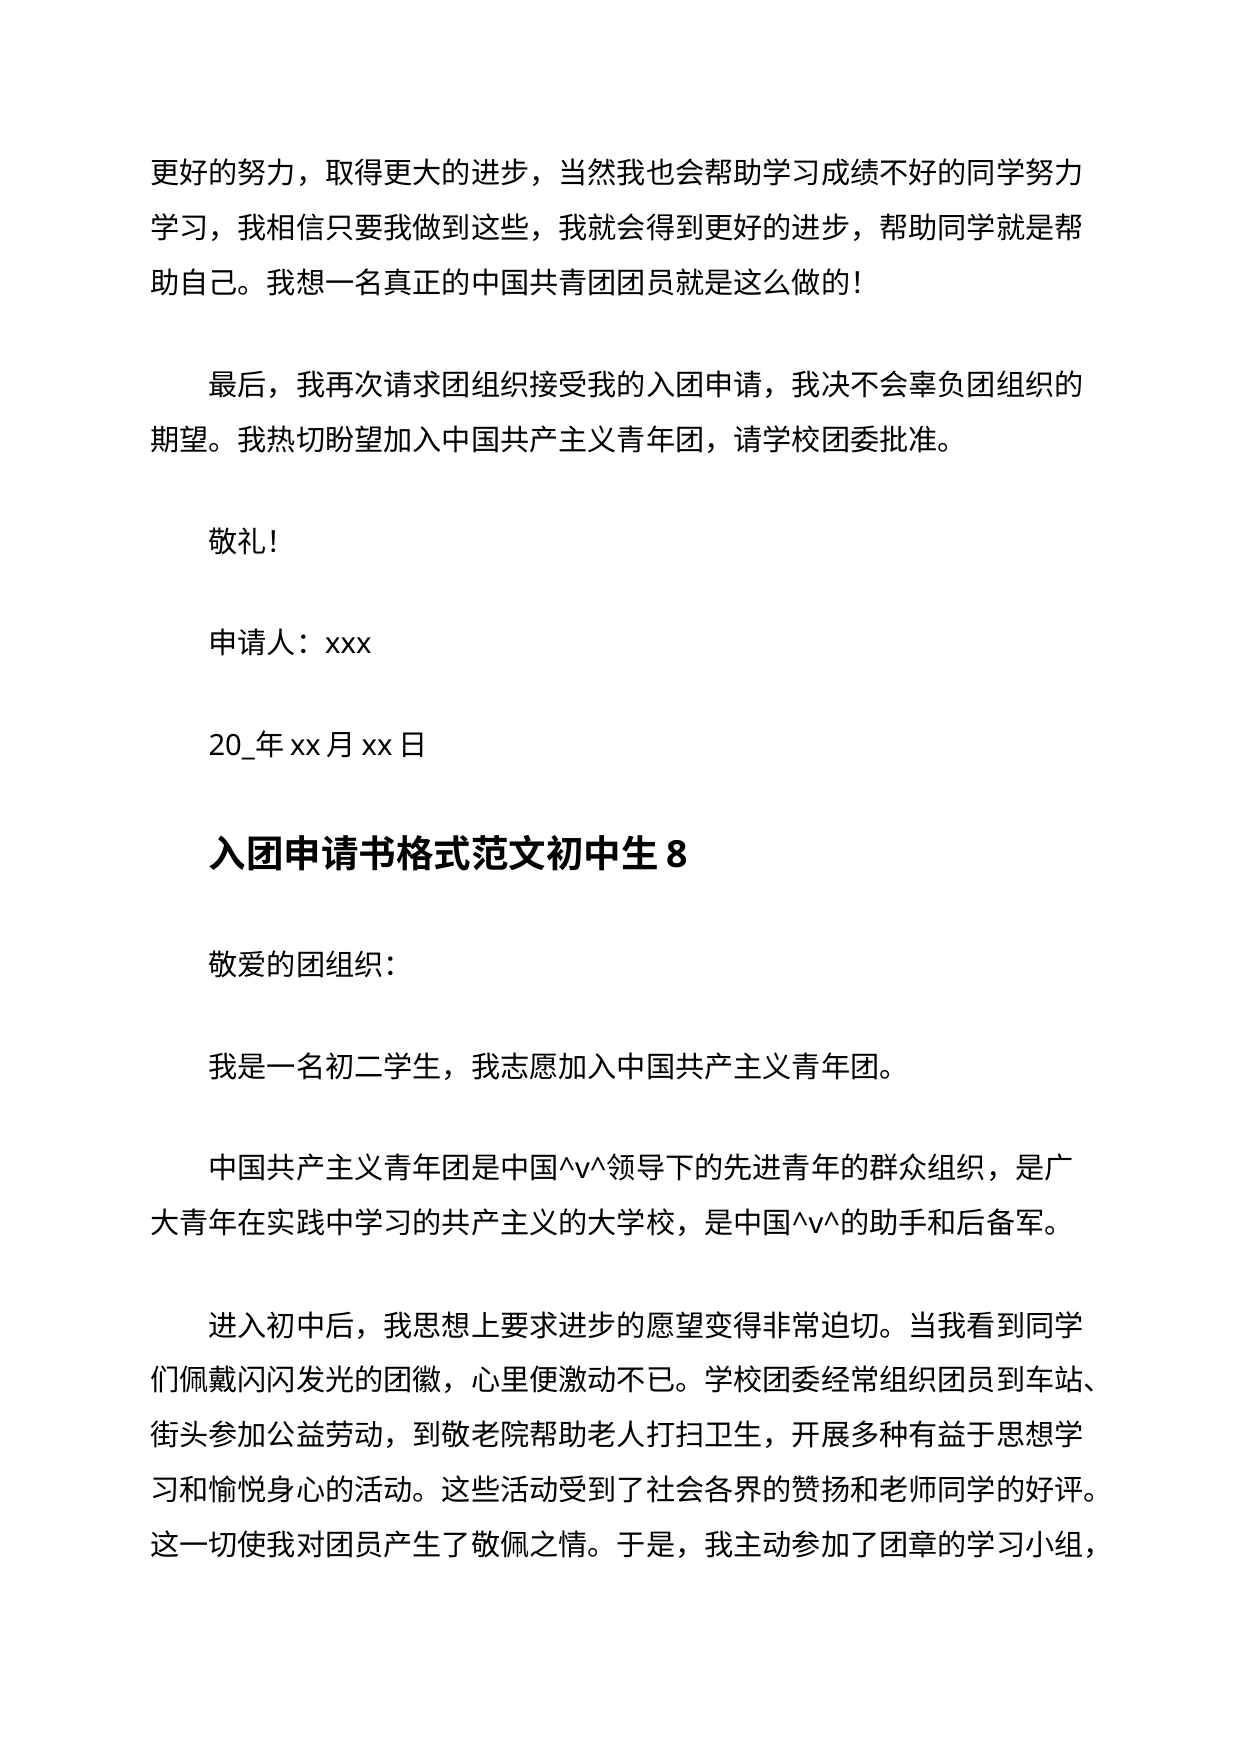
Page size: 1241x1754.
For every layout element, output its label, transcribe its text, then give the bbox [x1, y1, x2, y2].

text 敬爱的团组织： [150, 942, 1090, 984]
text 敬礼！ [150, 518, 1090, 561]
text 申请人：xxx [150, 620, 1090, 662]
text 入团申请书格式范文初中生8 [150, 824, 1090, 878]
text 中国共产主义青年团是中国^v^领导下的先进青年的群众组织，是广大青年在实践中学习的共产主义的大学校，是中国^v^的助手和后备军。 [150, 1145, 1090, 1242]
text 最后，我再次请求团组织接受我的入团申请，我决不会辜负团组织的期望。我热切盼望加入中国共产主义青年团，请学校团委批准。 [150, 362, 1090, 459]
text 我是一名初二学生，我志愿加入中国共产主义青年团。 [150, 1043, 1090, 1086]
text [150, 1302, 1090, 1564]
text 20_年xx月xx日 [150, 722, 1090, 764]
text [150, 150, 1090, 302]
